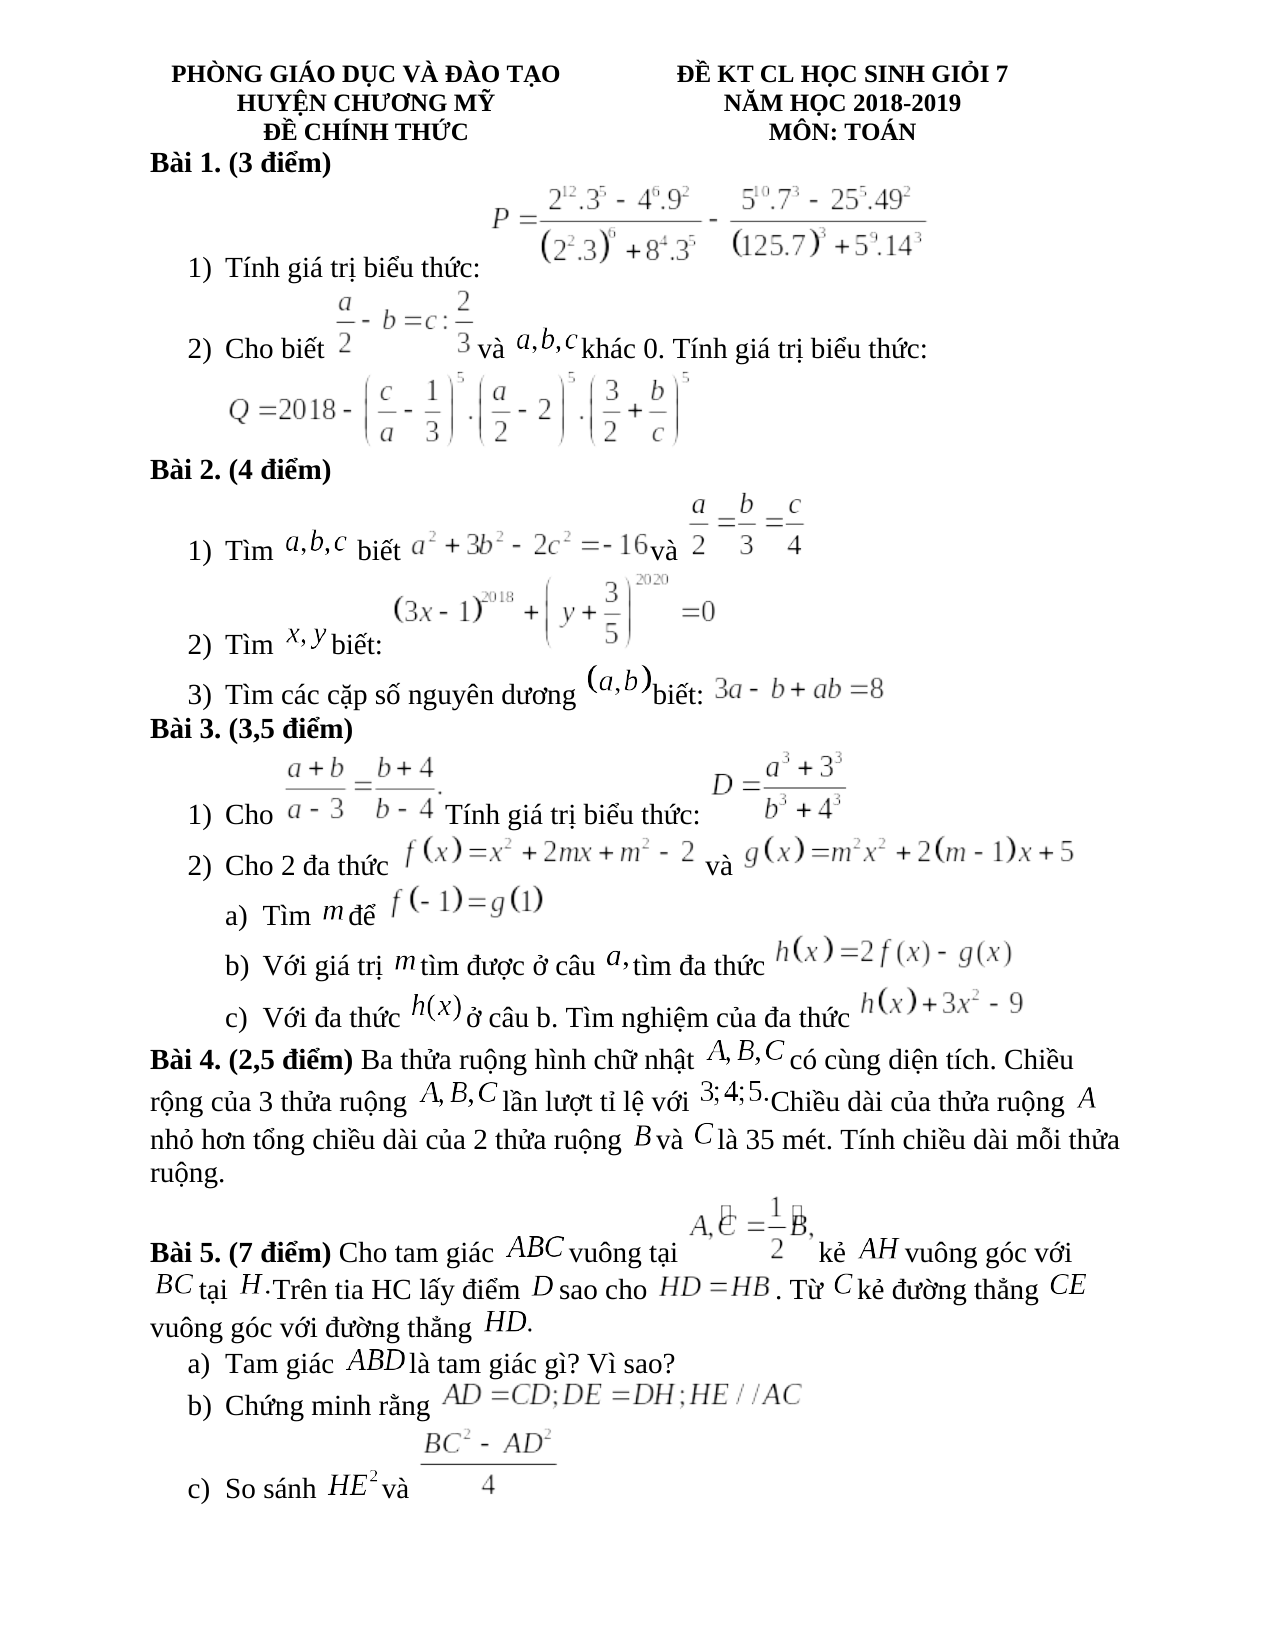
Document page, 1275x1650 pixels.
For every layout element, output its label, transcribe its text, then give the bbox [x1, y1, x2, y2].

text Bài 5. (7 điểm) Cho tam giác vuông tại kẻ vuông góc với tại Trên tia HC lấy điểm sao cho . Từ kẻ đường thẳng vuông góc với đường thẳng [150, 1189, 1125, 1343]
text Bài 1. (3 điểm) [150, 145, 1125, 179]
list Cho biết và khác 0. Tính giá trị biểu thức: [187, 283, 1125, 365]
table_header PHÒNG GIÁO DỤC VÀ ĐÀO TẠO HUYỆN CHƯƠNG MỸ ĐỀ CHÍNH THỨC [139, 59, 593, 145]
list So sánh và [187, 1422, 1125, 1504]
list Tìm biết và [187, 486, 1125, 567]
table_header ĐỀ KT CL HỌC SINH GIỎI 7 NĂM HỌC 2018-2019 MÔN: TOÁN [593, 59, 1092, 145]
list Với đa thức ở câu b. Tìm nghiệm của đa thức [225, 982, 1125, 1033]
text Bài 3. (3,5 điểm) [150, 711, 1125, 744]
list Tìm các cặp số nguyên dương biết: [187, 661, 1125, 711]
text Bài 4. (2,5 điểm) Ba thửa ruộng hình chữ nhật có cùng diện tích. Chiều rộng của 3 thửa ruộng lần lượt tỉ lệ với Chiều dài của thửa ruộng nhỏ hơn tổng chiều dài của 2 thửa ruộng và là 35 mét. Tính chiều dài mỗi thửa ruộng. [150, 1033, 1125, 1189]
list Tìm để [225, 882, 1125, 932]
list Tam giác là tam giác gì? Vì sao? [187, 1343, 1125, 1379]
list Cho 2 đa thức và [187, 830, 1125, 882]
text Bài 2. (4 điểm) [150, 452, 1125, 486]
list Với giá trị tìm được ở câu tìm đa thức [225, 932, 1125, 982]
list Cho Tính giá trị biểu thức: [187, 744, 1125, 830]
list Tìm biết: [187, 567, 1125, 661]
list Tính giá trị biểu thức: [187, 179, 1125, 283]
list Chứng minh rằng [187, 1379, 1125, 1422]
